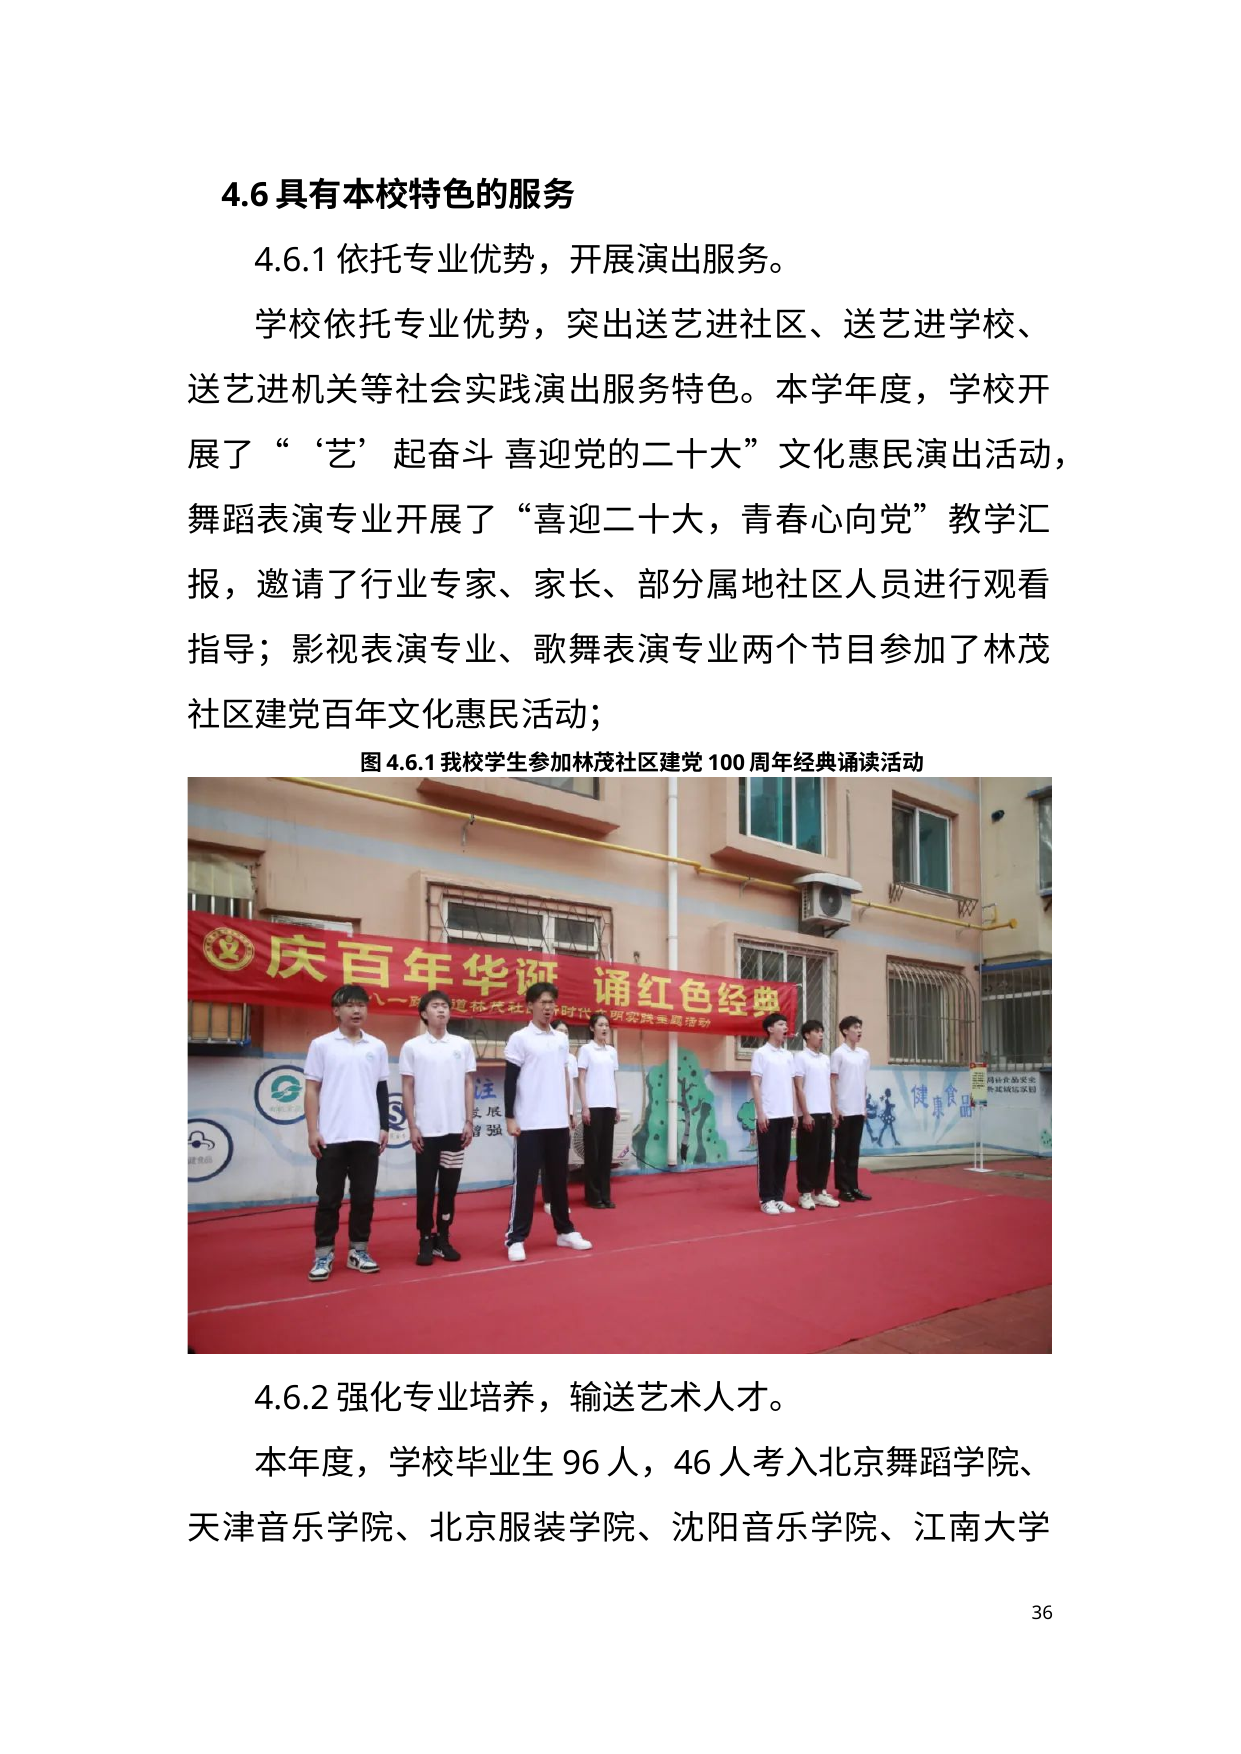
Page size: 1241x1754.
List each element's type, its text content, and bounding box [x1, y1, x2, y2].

text 4.6.2强化专业培养，输送艺术人才。 [187, 1297, 1053, 1362]
text 图4.6.1我校学生参加林茂社区建党100周年经典诵读活动 [187, 680, 1053, 712]
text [187, 1362, 1053, 1557]
text 4.6.1依托专业优势，开展演出服务。 [187, 160, 1053, 225]
picture [187, 712, 1052, 1289]
text 学校依托专业优势，突出送艺进社区、送艺进学校、送艺进机关等社会实践演出服务特色。本学年度，学校开展了“‘艺’起奋斗 喜迎党的二十大”文化惠民演出活动，舞蹈表演专业开展了“喜迎二十大，青春心向党”教学汇报，邀请了行业专家、家长、部分属地社区人员进行观看指导；影视表演专业、歌舞表演专业两个节目参加了林茂社区建党百年文化惠民活动； [187, 225, 1053, 680]
